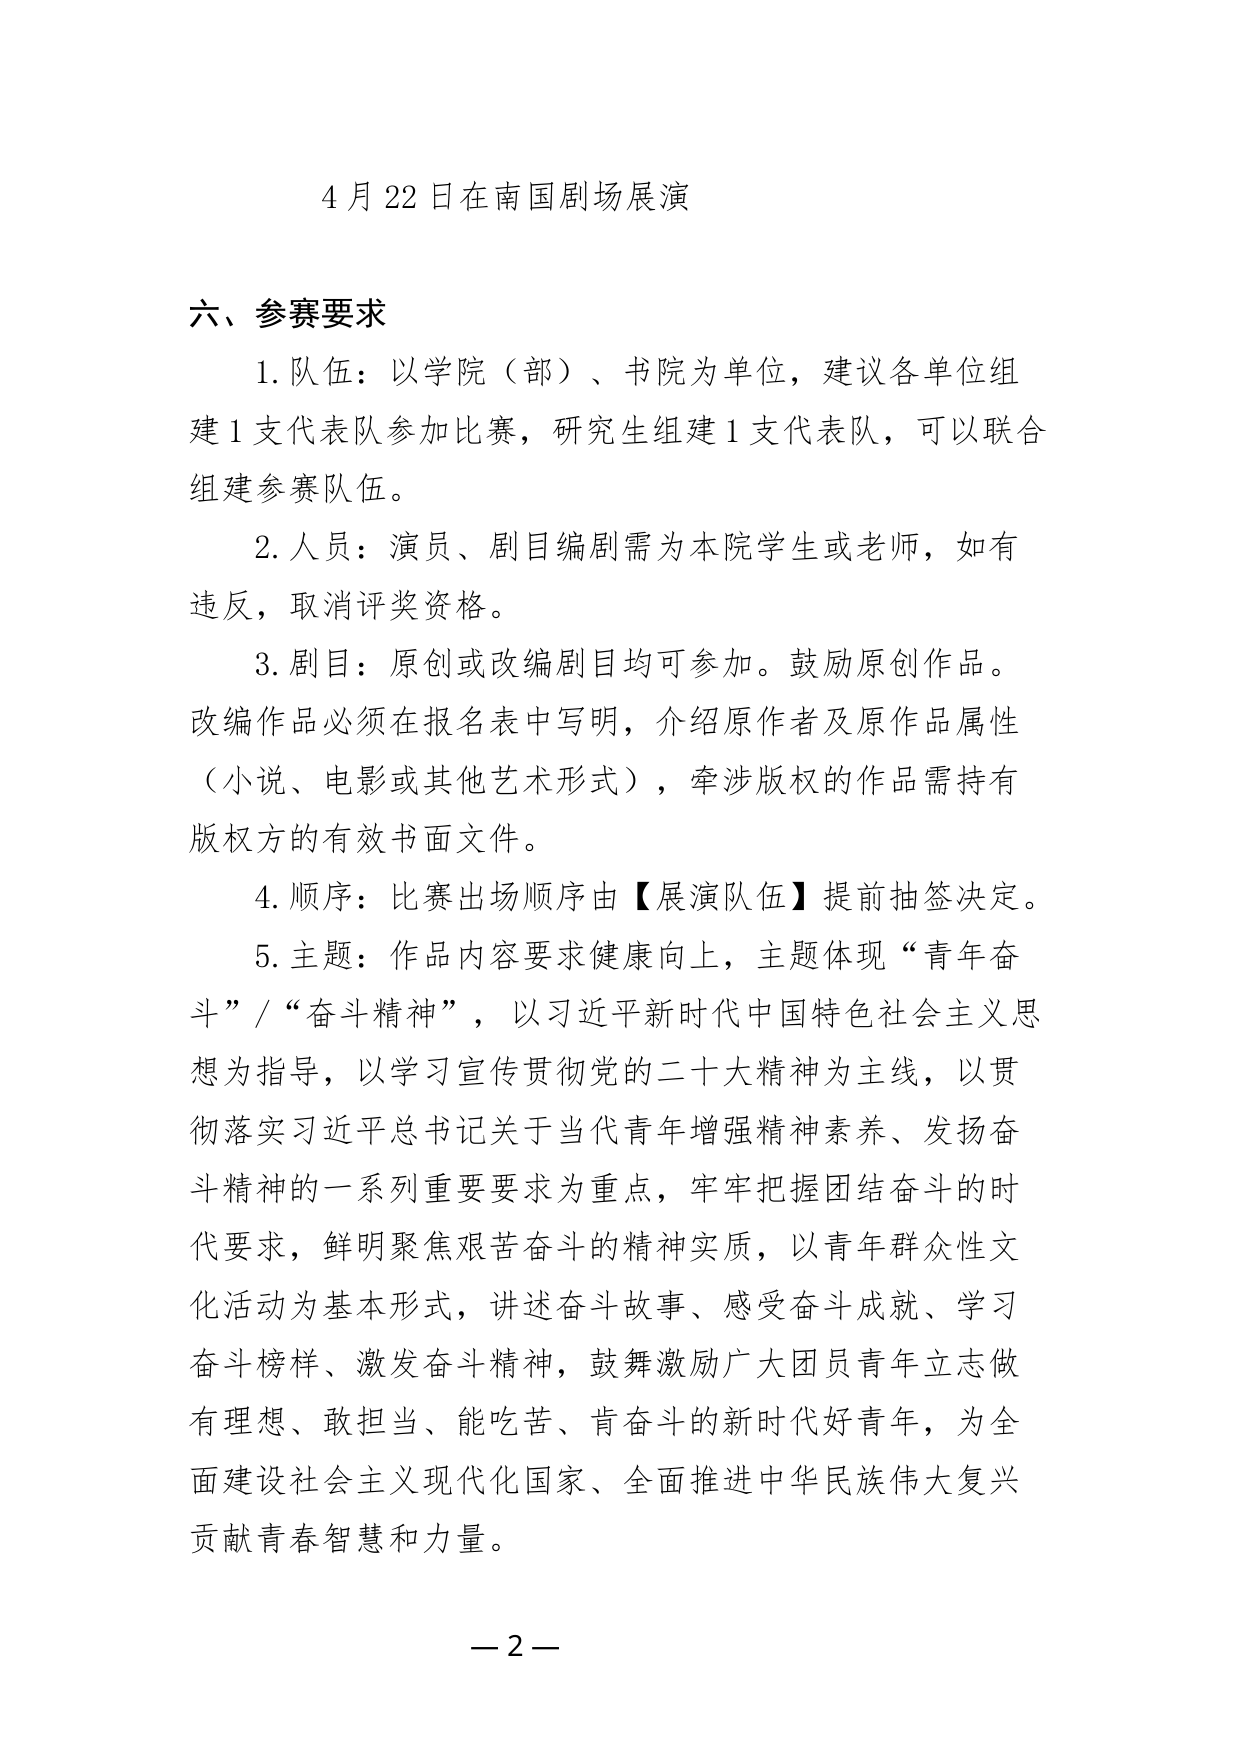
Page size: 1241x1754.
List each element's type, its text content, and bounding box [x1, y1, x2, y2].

text 2.人员：演员、剧目编剧需为本院学生或老师，如有违反，取消评奖资格。 [187, 512, 1053, 629]
text 3.剧目：原创或改编剧目均可参加。鼓励原创作品。改编作品必须在报名表中写明，介绍原作者及原作品属性（小说、电影或其他艺术形式），牵涉版权的作品需持有版权方的有效书面文件。 [187, 629, 1053, 862]
text 六、参赛要求 [187, 279, 1053, 337]
text 4月22日在南国剧场展演 [187, 162, 1053, 220]
text 1.队伍：以学院（部）、书院为单位，建议各单位组建1支代表队参加比赛，研究生组建1支代表队，可以联合组建参赛队伍。 [187, 337, 1053, 512]
text 5.主题：作品内容要求健康向上，主题体现“青年奋斗”/“奋斗精神”， 以习近平新时代中国特色社会主义思想为指导，以学习宣传贯彻党的二十大精神为主线，以贯彻落实习近平总书记关于当代青年增强精神素养、发扬奋斗精神的一系列重要要求为重点，牢牢把握团结奋斗的时代要求，鲜明聚焦艰苦奋斗的精神实质，以青年群众性文化活动为基本形式，讲述奋斗故事、感受奋斗成就、学习奋斗榜样、激发奋斗精神，鼓舞激励广大团员青年立志做有理想、敢担当、能吃苦、肯奋斗的新时代好青年，为全面建设社会主义现代化国家、全面推进中华民族伟大复兴贡献青春智慧和力量。 [187, 920, 1053, 1562]
text 4.顺序：比赛出场顺序由【展演队伍】提前抽签决定。 [187, 862, 1053, 920]
